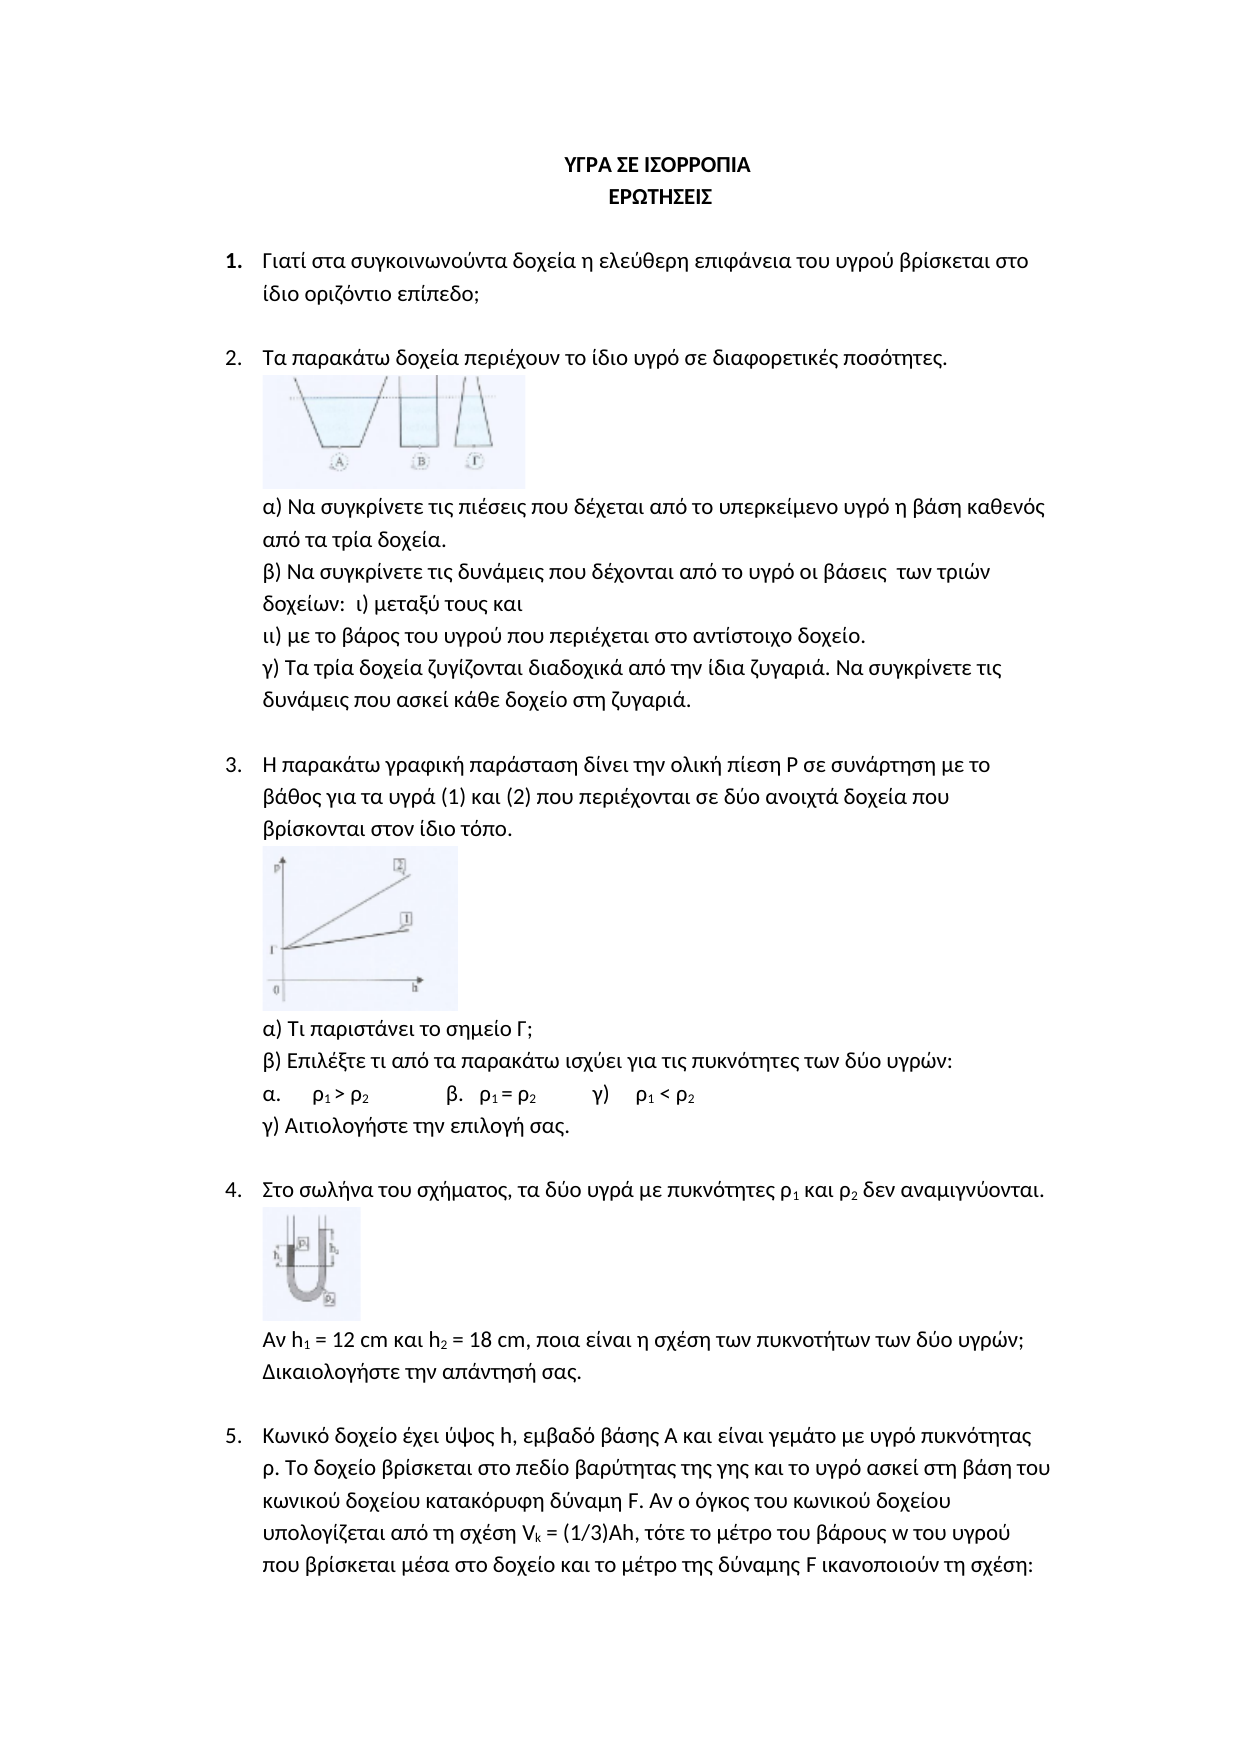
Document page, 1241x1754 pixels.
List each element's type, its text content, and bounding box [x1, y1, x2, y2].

picture [262, 375, 526, 489]
list Τα παρακάτω δοχεία περιέχουν το ίδιο υγρό σε διαφορετικές ποσότητες. [225, 343, 1053, 371]
list ΕΡΩΤΗΣΕΙΣ [262, 182, 1053, 242]
picture [262, 846, 458, 1011]
list α) Να συγκρίνετε τις πιέσεις που δέχεται από το υπερκείμενο υγρό η βάση καθενός από τα τρία δοχεία. [262, 375, 1053, 553]
list β) Να συγκρίνετε τις δυνάμεις που δέχονται από το υγρό οι βάσεις των τριών δοχείων: ι) μεταξύ τους και ιι) με το βάρος του υγρού που περιέχεται στο αντίστοιχο δοχείο. γ) Τα τρία δοχεία ζυγίζονται διαδοχικά από την ίδια ζυγαριά. Να συγκρίνετε τις δυνάμεις που ασκεί κάθε δοχείο στη ζυγαριά. [262, 557, 1053, 746]
list Στο σωλήνα του σχήματος, τα δύο υγρά με πυκνότητες ρ1 και ρ2 δεν αναμιγνύονται. Αν h1 = 12 cm και h2 = 18 cm, ποια είναι η σχέση των πυκνοτήτων των δύο υγρών; Δικαιολογήστε την απάντησή σας. [225, 1175, 1053, 1417]
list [225, 1421, 1053, 1578]
list Γιατί στα συγκοινωνούντα δοχεία η ελεύθερη επιφάνεια του υγρού βρίσκεται στο ίδιο οριζόντιο επίπεδο; [225, 247, 1053, 339]
picture [262, 1207, 361, 1321]
list Η παρακάτω γραφική παράσταση δίνει την ολική πίεση Ρ σε συνάρτηση με το βάθος για τα υγρά (1) και (2) που περιέχονται σε δύο ανοιχτά δοχεία που βρίσκονται στον ίδιο τόπο. α) Τι παριστάνει το σημείο Γ; β) Επιλέξτε τι από τα παρακάτω ισχύει για τις πυκνότητες των δύο υγρών: α. ρ1 > ρ2 β. ρ1 = ρ2 γ) ρ1 < ρ2 γ) Αιτιολογήστε την επιλογή σας. [225, 750, 1053, 1171]
list ΥΓΡΑ ΣΕ ΙΣΟΡΡΟΠΙΑ [262, 150, 1053, 178]
